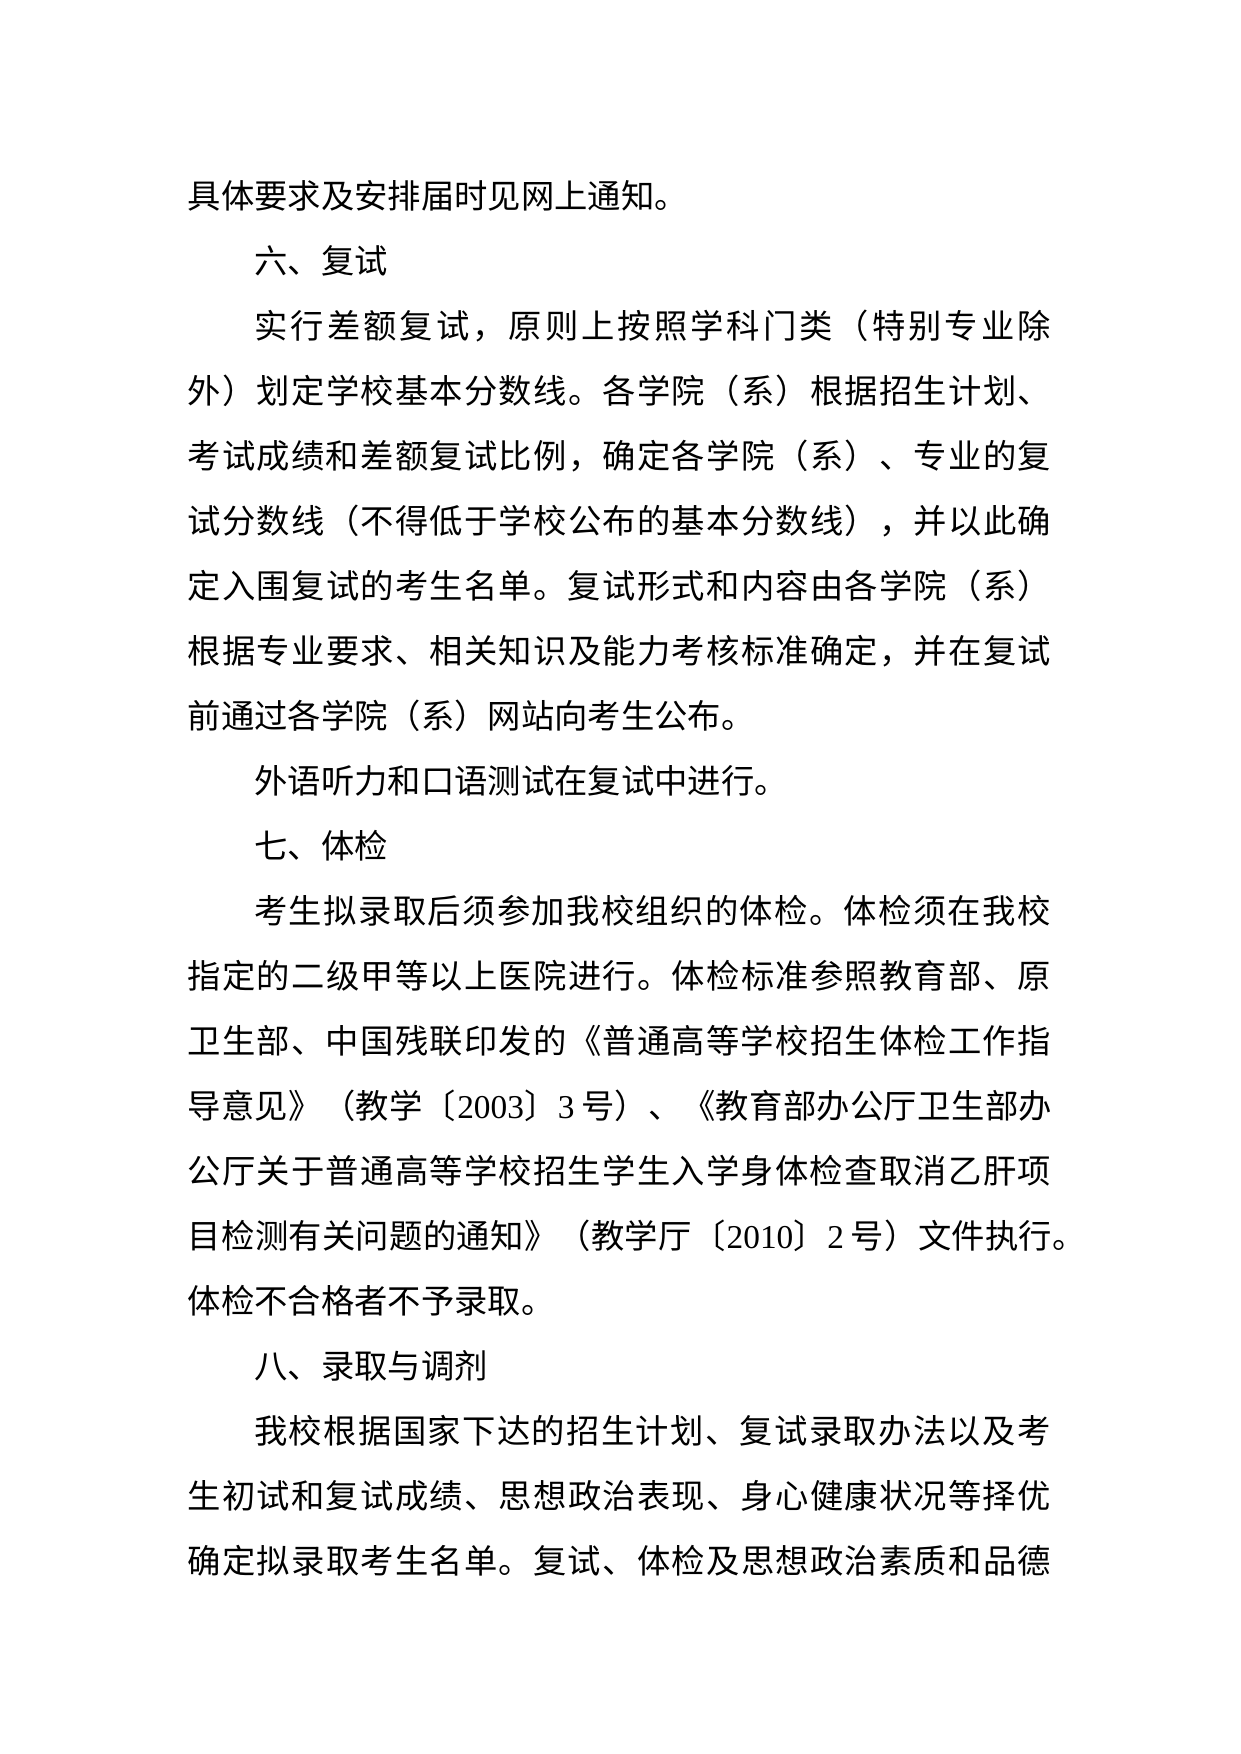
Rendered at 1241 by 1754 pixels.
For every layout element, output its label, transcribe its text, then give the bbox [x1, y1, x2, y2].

text 实行差额复试，原则上按照学科门类（特别专业除外）划定学校基本分数线。各学院（系）根据招生计划、考试成绩和差额复试比例，确定各学院（系）、专业的复试分数线（不得低于学校公布的基本分数线），并以此确定入围复试的考生名单。复试形式和内容由各学院（系）根据专业要求、相关知识及能力考核标准确定，并在复试前通过各学院（系）网站向考生公布。 [187, 292, 1053, 747]
text 考生拟录取后须参加我校组织的体检。体检须在我校指定的二级甲等以上医院进行。体检标准参照教育部、原卫生部、中国残联印发的《普通高等学校招生体检工作指导意见》（教学〔2003〕3号）、《教育部办公厅卫生部办公厅关于普通高等学校招生学生入学身体检查取消乙肝项目检测有关问题的通知》（教学厅〔2010〕2号）文件执行。体检不合格者不予录取。 [187, 877, 1053, 1332]
text 七、体检 [187, 812, 1053, 877]
text 八、录取与调剂 [187, 1332, 1053, 1397]
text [187, 1397, 1053, 1592]
text 六、复试 [187, 227, 1053, 292]
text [187, 162, 1053, 227]
text 外语听力和口语测试在复试中进行。 [187, 747, 1053, 812]
